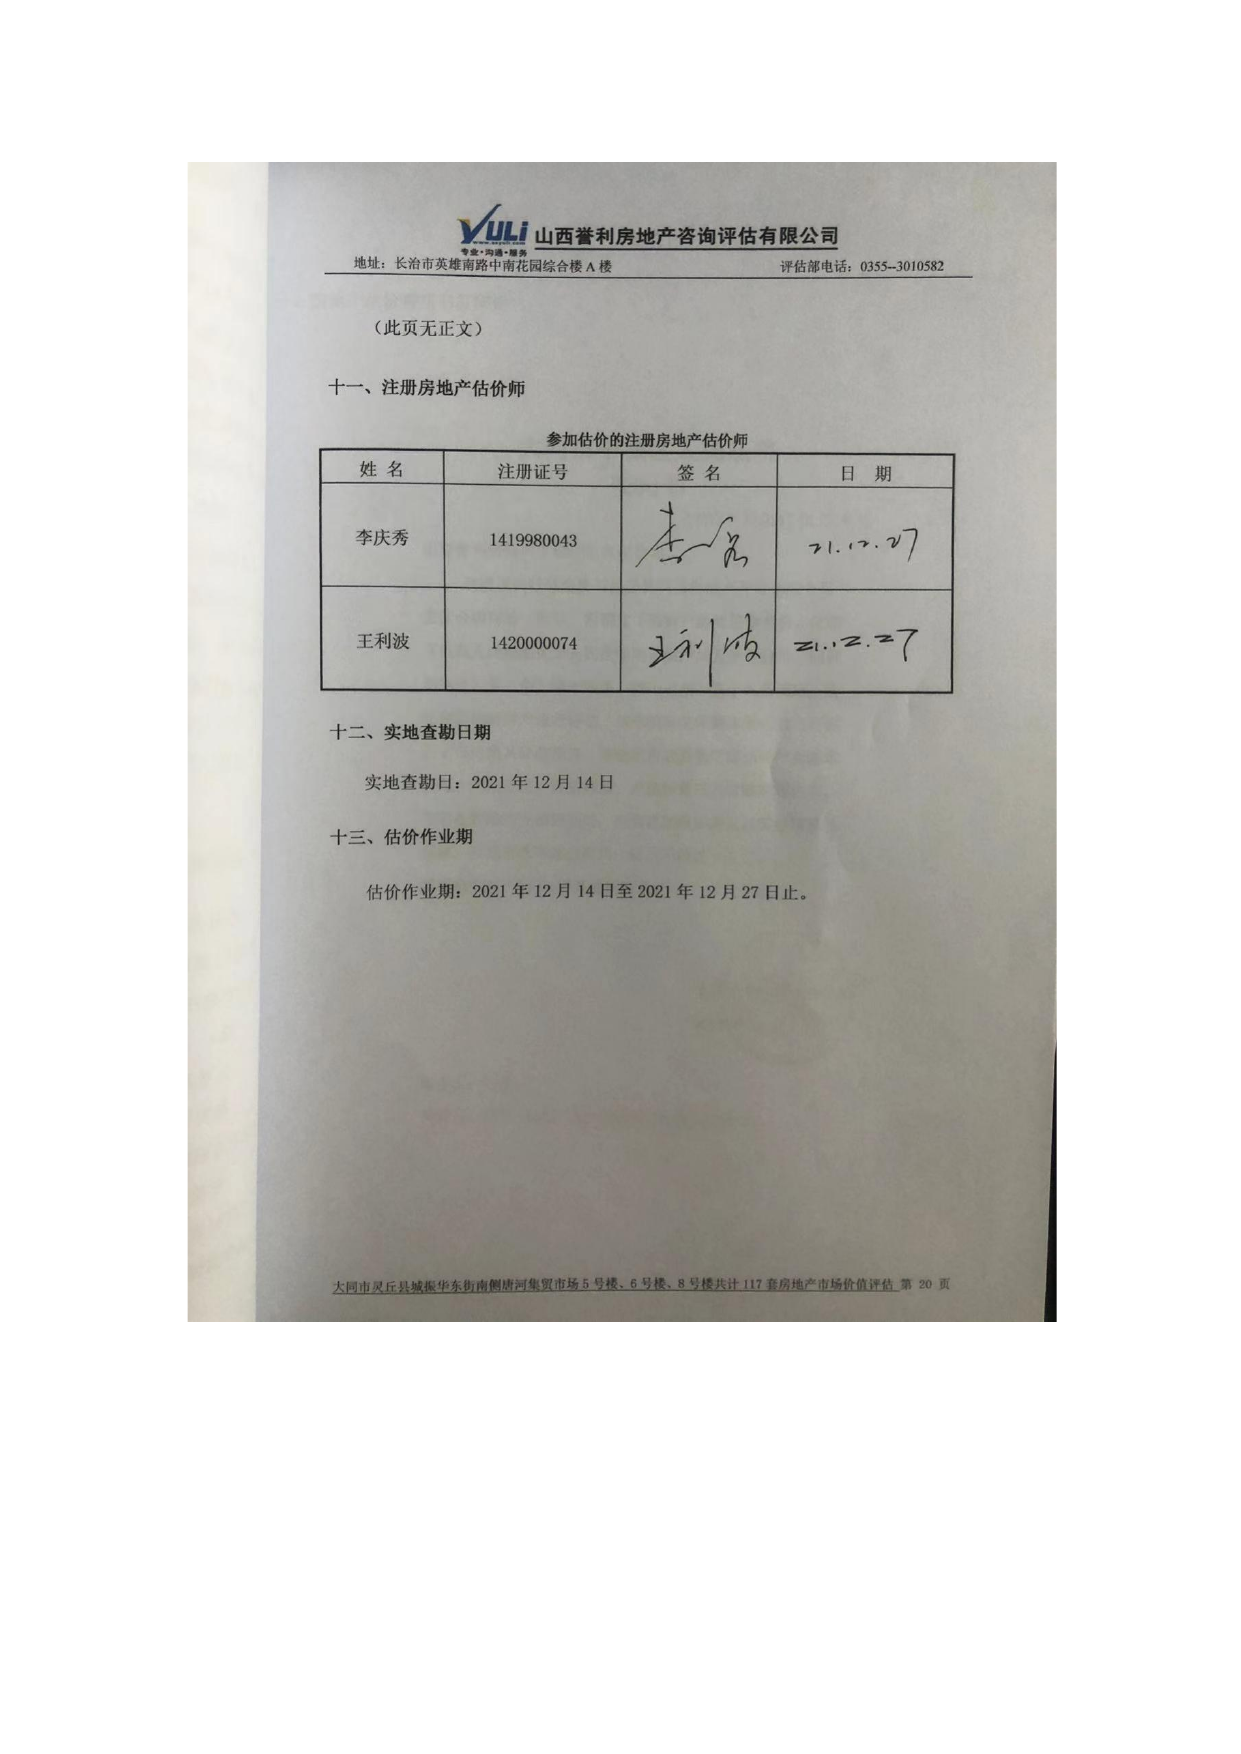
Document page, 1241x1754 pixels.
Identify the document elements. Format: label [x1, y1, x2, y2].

picture [187, 162, 1057, 1322]
